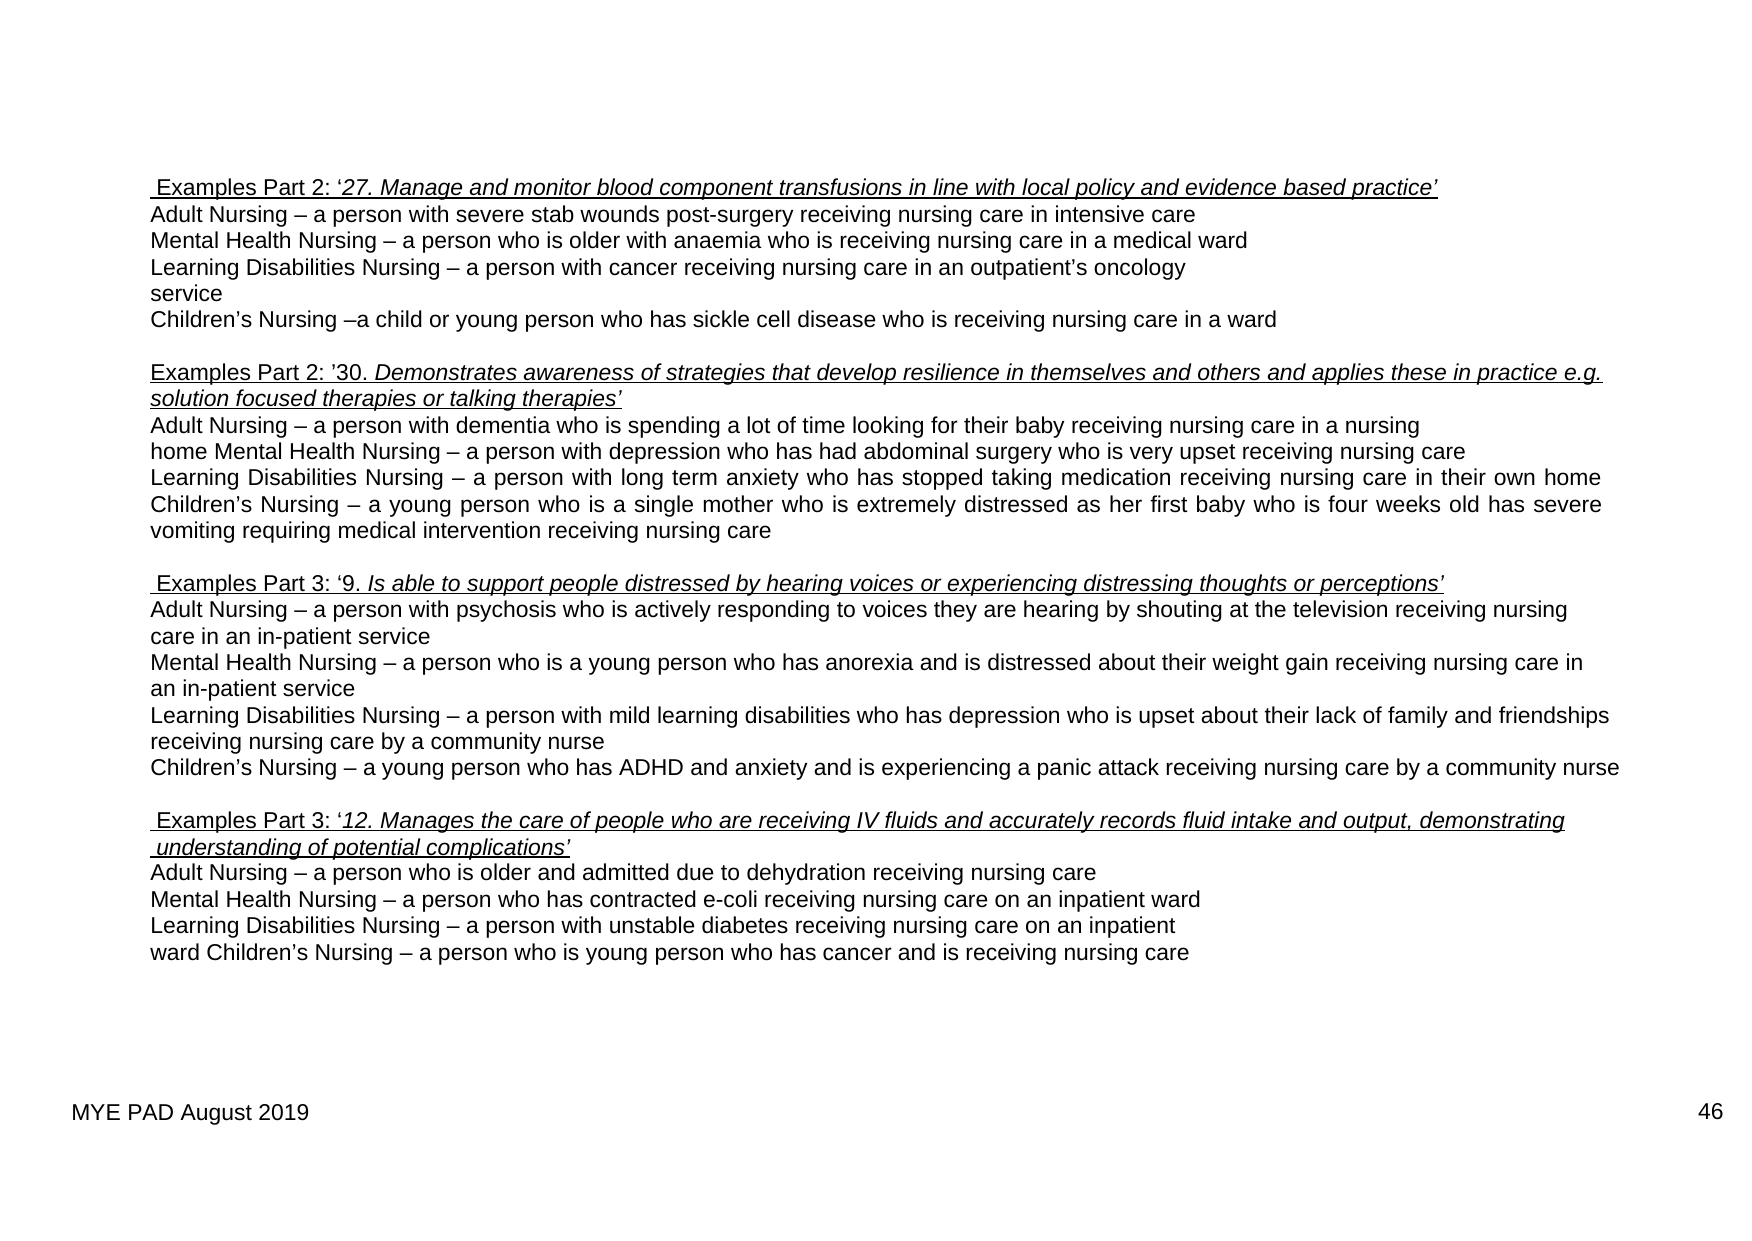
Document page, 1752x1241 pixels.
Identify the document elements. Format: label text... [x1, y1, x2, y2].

text Examples Part 3: ‘12. Manages the care of people who are receiving IV fluids and accurately records fluid intake and output, demonstrating [150, 807, 1723, 833]
text Adult Nursing – a person with dementia who is spending a lot of time looking for their baby receiving nursing care in a nursing home Mental Health Nursing – a person with depression who has had abdominal surgery who is very upset receiving nursing care [150, 412, 1483, 464]
text Learning Disabilities Nursing – a person with long term anxiety who has stopped taking medication receiving nursing care in their own home Children’s Nursing – a young person who is a single mother who is extremely distressed as her first baby who is four weeks old has severe vomiting requiring medical intervention receiving nursing care [150, 464, 1603, 543]
text Children’s Nursing – a young person who has ADHD and anxiety and is experiencing a panic attack receiving nursing care by a community nurse [150, 754, 1723, 781]
text Adult Nursing – a person who is older and admitted due to dehydration receiving nursing care [150, 860, 1723, 886]
text Examples Part 3: ‘9. Is able to support people distressed by hearing voices or experiencing distressing thoughts or perceptions’ [150, 570, 1723, 596]
text Mental Health Nursing – a person who has contracted e-coli receiving nursing care on an inpatient ward Learning Disabilities Nursing – a person with unstable diabetes receiving nursing care on an inpatient ward Children’s Nursing – a person who is young person who has cancer and is receiving nursing care [150, 886, 1231, 965]
text Examples Part 2: ‘27. Manage and monitor blood component transfusions in line with local policy and evidence based practice’ [150, 174, 1723, 201]
text Examples Part 2: ’30. Demonstrates awareness of strategies that develop resilience in themselves and others and applies these in practice e.g. solution focused therapies or talking therapies’ [150, 359, 1611, 412]
text Mental Health Nursing – a person who is a young person who has anorexia and is distressed about their weight gain receiving nursing care in an in-patient service [150, 649, 1603, 702]
text Adult Nursing – a person with psychosis who is actively responding to voices they are hearing by shouting at the television receiving nursing care in an in-patient service [150, 596, 1611, 649]
text Learning Disabilities Nursing – a person with mild learning disabilities who has depression who is upset about their lack of family and friendships receiving nursing care by a community nurse [150, 702, 1611, 754]
text Adult Nursing – a person with severe stab wounds post-surgery receiving nursing care in intensive care Mental Health Nursing – a person who is older with anaemia who is receiving nursing care in a medical ward Learning Disabilities Nursing – a person with cancer receiving nursing care in an outpatient’s oncology service [150, 201, 1263, 306]
text Children’s Nursing –a child or young person who has sickle cell disease who is receiving nursing care in a ward [150, 306, 1723, 332]
text understanding of potential complications’ [150, 833, 1723, 860]
